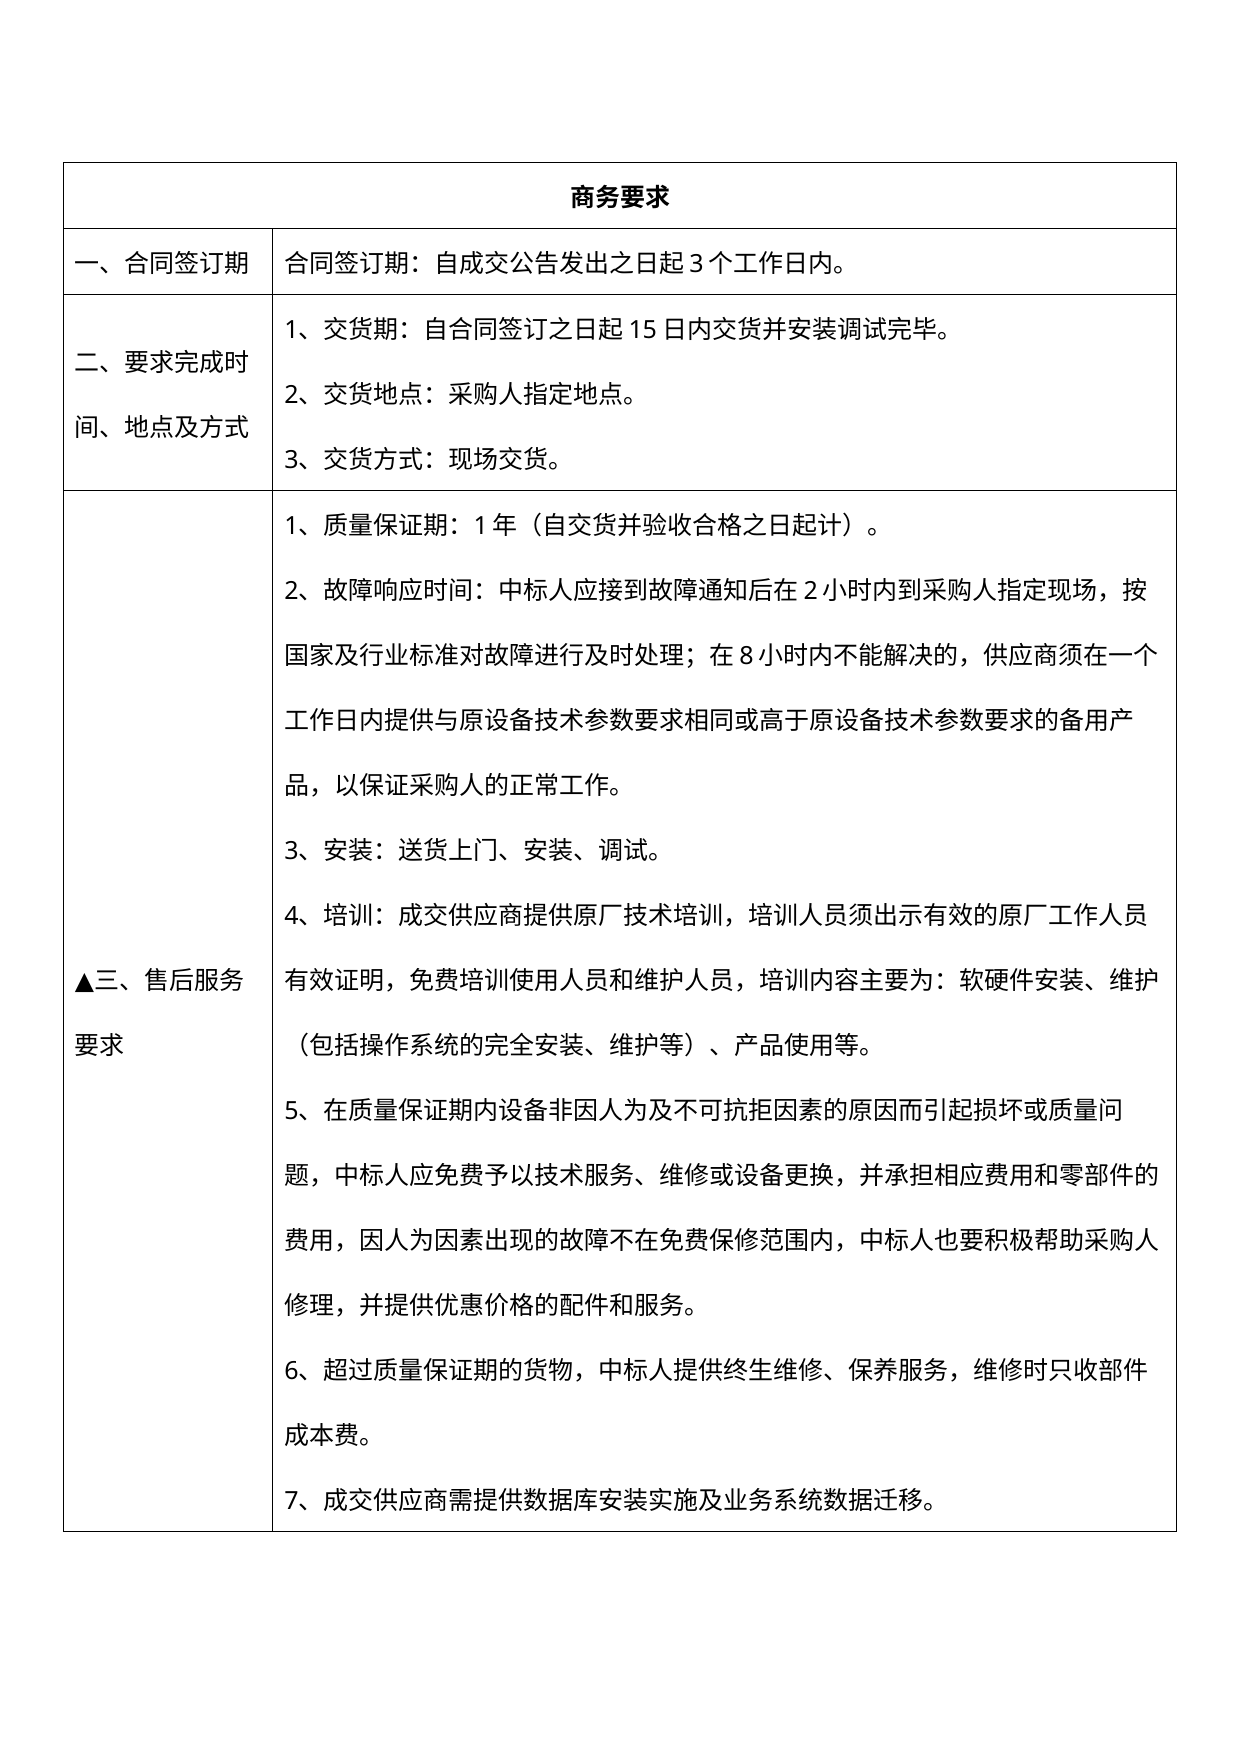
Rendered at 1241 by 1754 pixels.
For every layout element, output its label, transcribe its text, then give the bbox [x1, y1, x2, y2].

table_cell 一、合同签订期 [64, 229, 272, 294]
table_cell ▲三、售后服务要求 [64, 491, 272, 1531]
table_cell 1、质量保证期：1年（自交货并验收合格之日起计）。 2、故障响应时间：中标人应接到故障通知后在2小时内到采购人指定现场，按国家及行业标准对故障进行及时处理；在8小时内不能解决的，供应商须在一个工作日内提供与原设备技术参数要求相同或高于原设备技术参数要求的备用产品，以保证采购人的正常工作。 3、安装：送货上门、安装、调试。 4、培训：成交供应商提供原厂技术培训，培训人员须出示有效的原厂工作人员有效证明，免费培训使用人员和维护人员，培训内容主要为：软硬件安装、维护（包括操作系统的完全安装、维护等）、产品使用等。 5、在质量保证期内设备非因人为及不可抗拒因素的原因而引起损坏或质量问题，中标人应免费予以技术服务、维修或设备更换，并承担相应费用和零部件的费用，因人为因素出现的故障不在免费保修范围内，中标人也要积极帮助采购人修理，并提供优惠价格的配件和服务。 6、超过质量保证期的货物，中标人提供终生维修、保养服务，维修时只收部件成本费。 7、成交供应商需提供数据库安装实施及业务系统数据迁移。 [273, 491, 1176, 1531]
table_cell 1、交货期：自合同签订之日起15日内交货并安装调试完毕。 2、交货地点：采购人指定地点。 3、交货方式：现场交货。 [273, 295, 1176, 490]
table_header 商务要求 [64, 163, 1176, 228]
table_cell 二、要求完成时间、地点及方式 [64, 295, 272, 490]
table_cell 合同签订期：自成交公告发出之日起3个工作日内。 [273, 229, 1176, 294]
